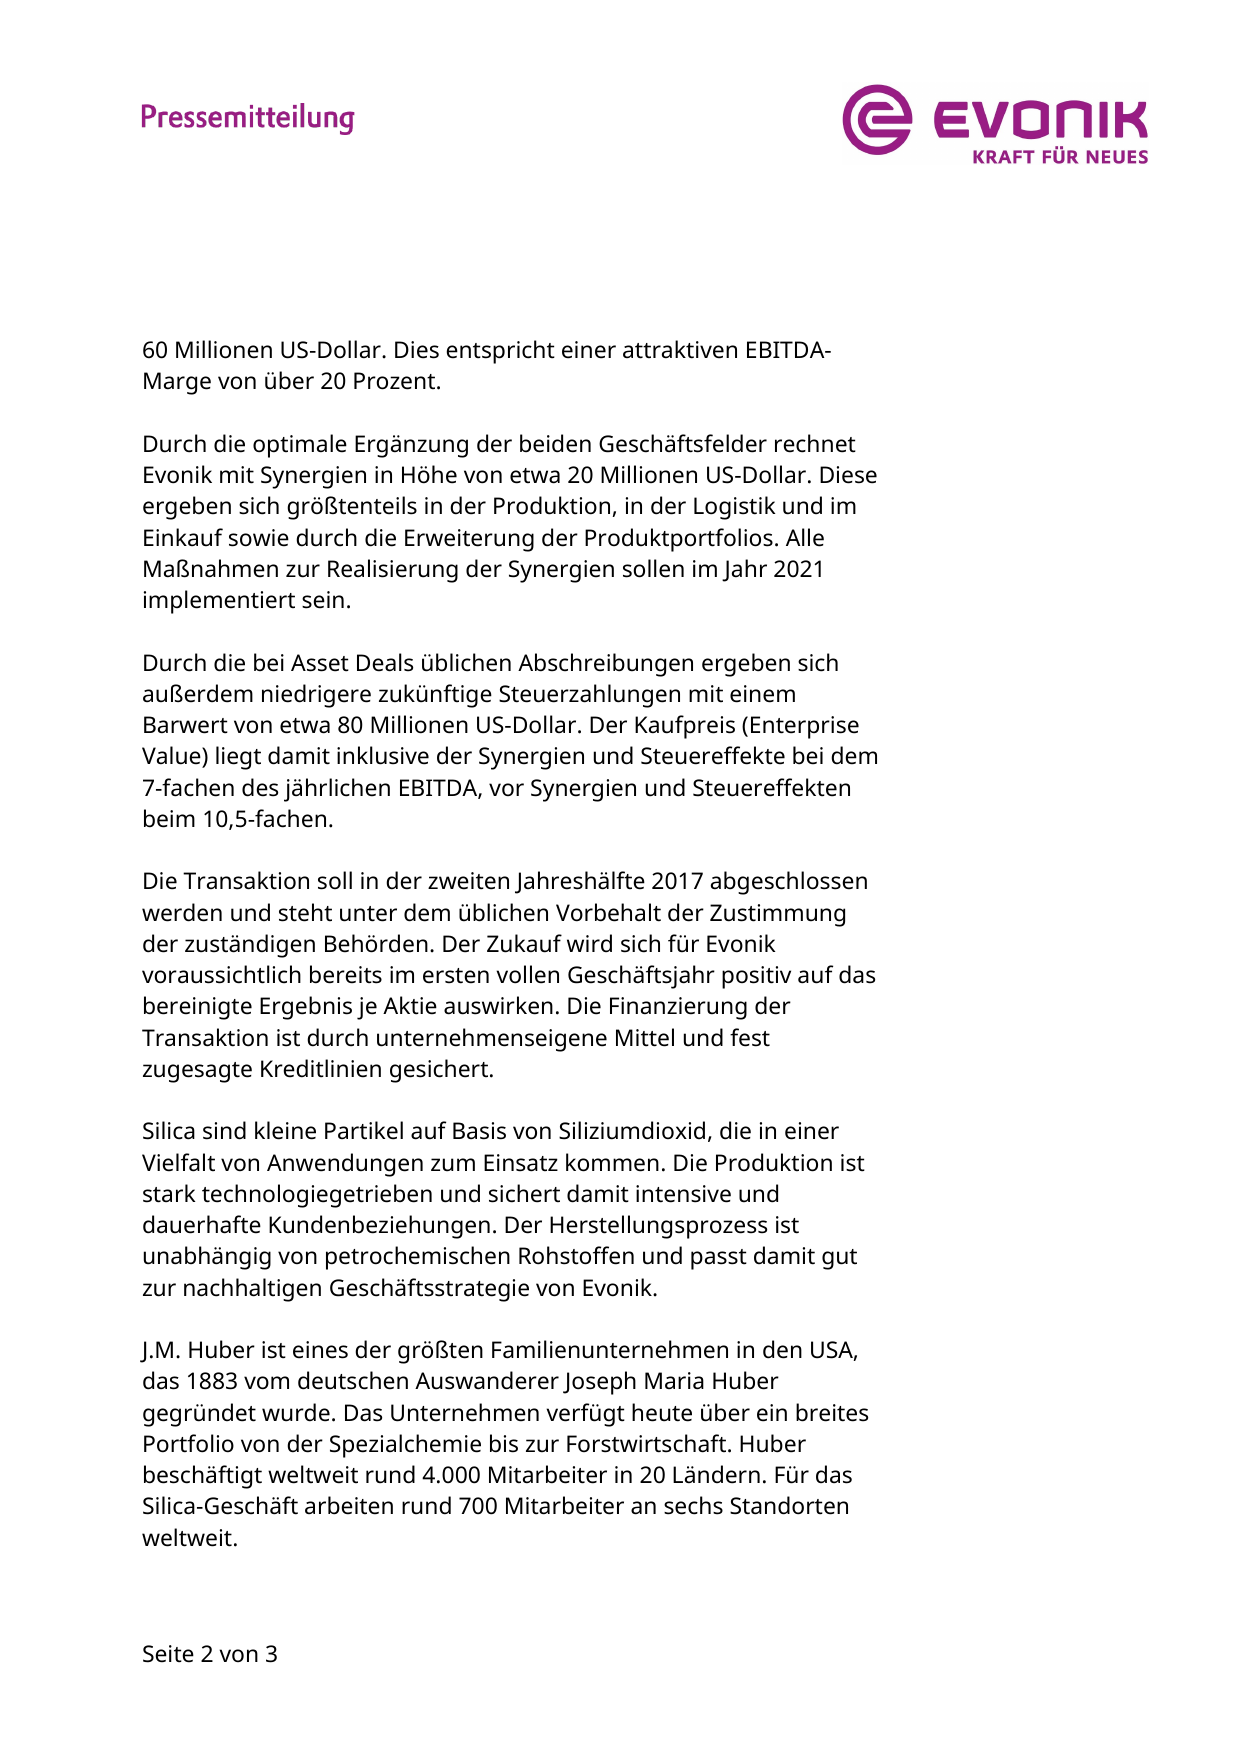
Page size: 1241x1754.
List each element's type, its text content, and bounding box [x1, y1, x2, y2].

picture [141, 103, 355, 135]
text Silica sind kleine Partikel auf Basis von Siliziumdioxid, die in einer Vielfalt von Anwendungen zum Einsatz kommen. Die Produktion ist stark technologiegetrieben und sichert damit intensive und dauerhafte Kundenbeziehungen. Der Herstellungsprozess ist unabhängig von petrochemischen Rohstoffen und passt damit gut zur nachhaltigen Geschäftsstrategie von Evonik. [142, 1115, 886, 1302]
text Durch die optimale Ergänzung der beiden Geschäftsfelder rechnet Evonik mit Synergien in Höhe von etwa 20 Millionen US-Dollar. Diese ergeben sich größtenteils in der Produktion, in der Logistik und im Einkauf sowie durch die Erweiterung der Produktportfolios. Alle Maßnahmen zur Realisierung der Synergien sollen im Jahr 2021 implementiert sein. [142, 427, 886, 615]
text Durch die bei Asset Deals üblichen Abschreibungen ergeben sich außerdem niedrigere zukünftige Steuerzahlungen mit einem Barwert von etwa 80 Millionen US-Dollar. Der Kaufpreis (Enterprise Value) liegt damit inklusive der Synergien und Steuereffekte bei dem 7-fachen des jährlichen EBITDA, vor Synergien und Steuereffekten beim 10,5-fachen. [142, 646, 886, 833]
text Die Transaktion soll in der zweiten Jahreshälfte 2017 abgeschlossen werden und steht unter dem üblichen Vorbehalt der Zustimmung der zuständigen Behörden. Der Zukauf wird sich für Evonik voraussichtlich bereits im ersten vollen Geschäftsjahr positiv auf das bereinigte Ergebnis je Aktie auswirken. Die Finanzierung der Transaktion ist durch unternehmenseigene Mittel und fest zugesagte Kreditlinien gesichert. [142, 865, 886, 1083]
picture [841, 82, 1149, 165]
text J.M. Huber ist eines der größten Familienunternehmen in den USA, das 1883 vom deutschen Auswanderer Joseph Maria Huber gegründet wurde. Das Unternehmen verfügt heute über ein breites Portfolio von der Spezialchemie bis zur Forstwirtschaft. Huber beschäftigt weltweit rund 4.000 Mitarbeiter in 20 Ländern. Für das Silica-Geschäft arbeiten rund 700 Mitarbeiter an sechs Standorten weltweit. [142, 1333, 886, 1552]
